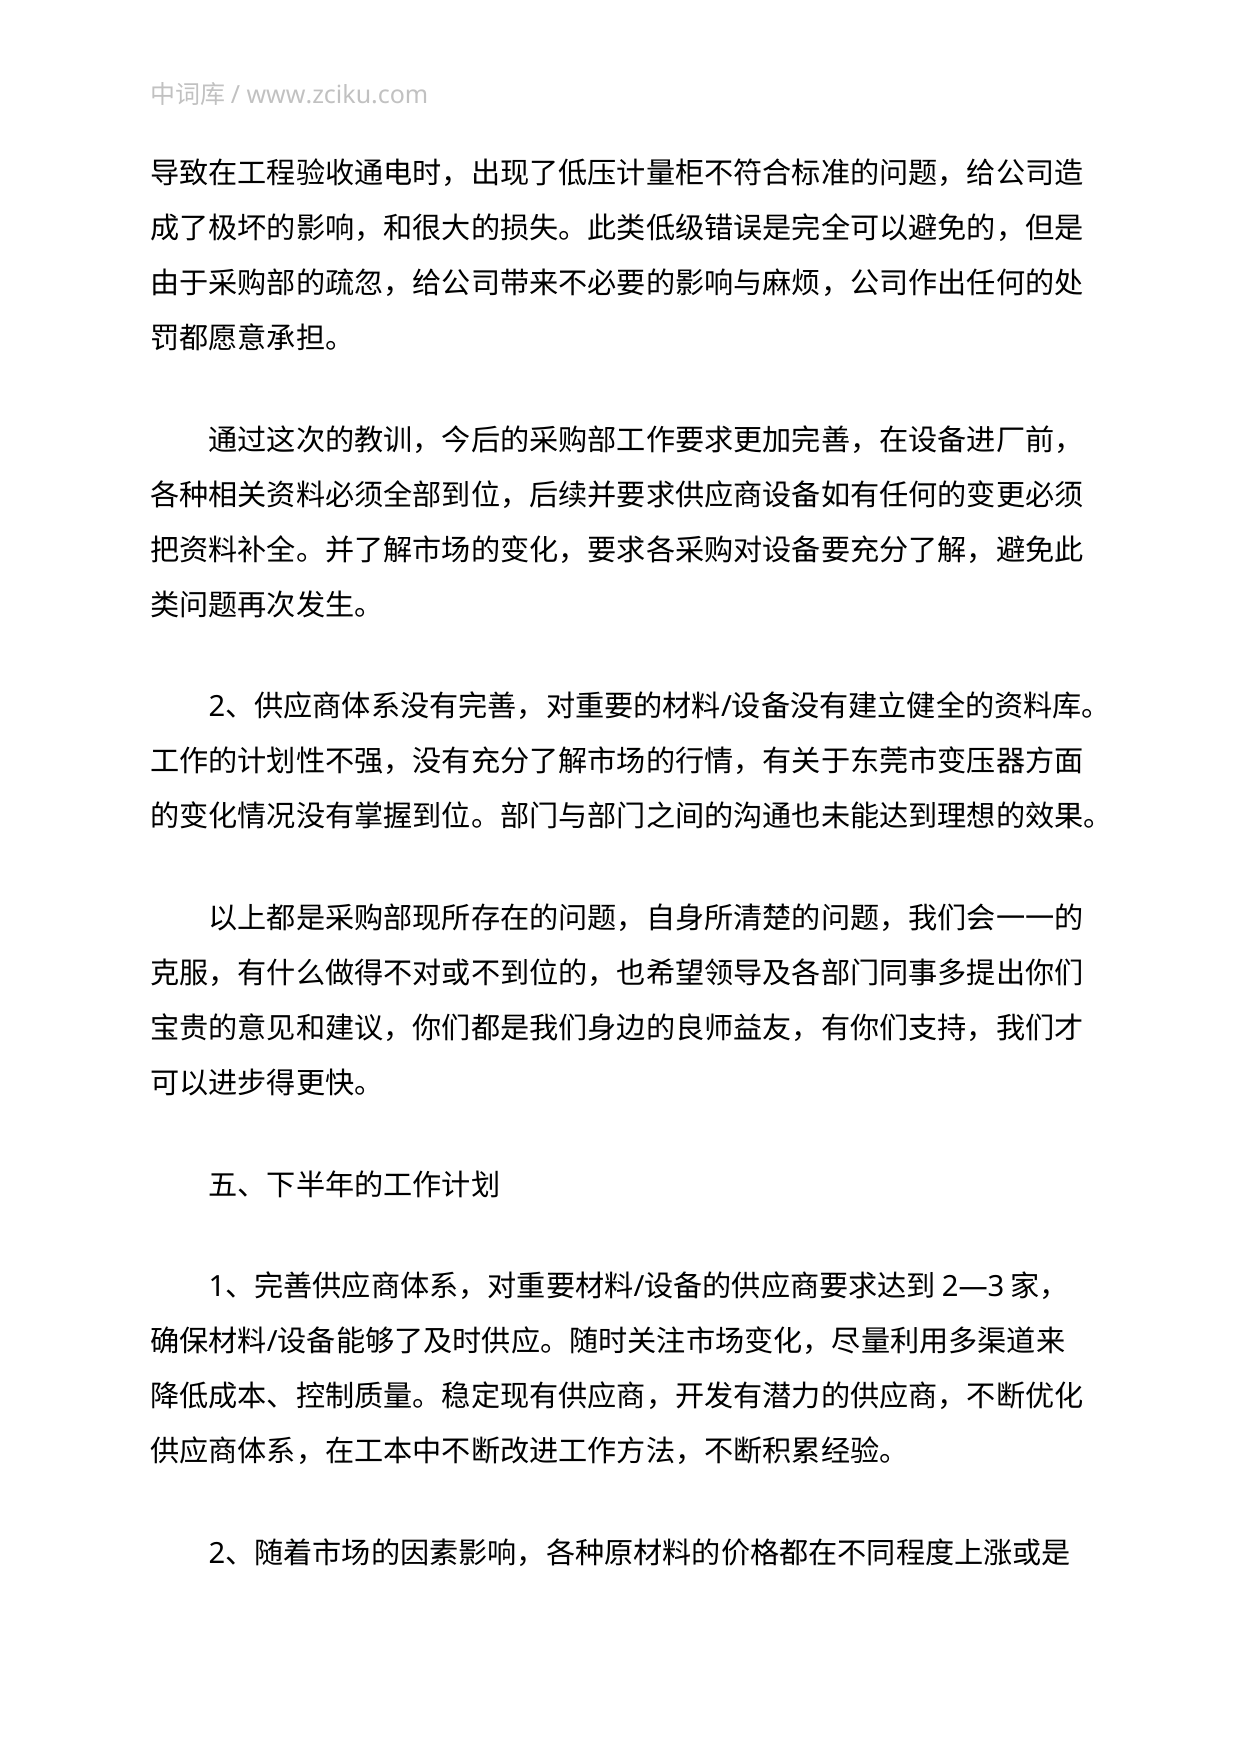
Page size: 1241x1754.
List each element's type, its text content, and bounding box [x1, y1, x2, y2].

text 1、完善供应商体系，对重要材料/设备的供应商要求达到2—3家，确保材料/设备能够了及时供应。随时关注市场变化，尽量利用多渠道来降低成本、控制质量。稳定现有供应商，开发有潜力的供应商，不断优化供应商体系，在工本中不断改进工作方法，不断积累经验。 [150, 1263, 1090, 1470]
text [150, 1529, 1090, 1572]
text 五、下半年的工作计划 [150, 1161, 1090, 1203]
text 通过这次的教训，今后的采购部工作要求更加完善，在设备进厂前，各种相关资料必须全部到位，后续并要求供应商设备如有任何的变更必须把资料补全。并了解市场的变化，要求各采购对设备要充分了解，避免此类问题再次发生。 [150, 416, 1090, 623]
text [150, 150, 1090, 357]
text 2、供应商体系没有完善，对重要的材料/设备没有建立健全的资料库。工作的计划性不强，没有充分了解市场的行情，有关于东莞市变压器方面的变化情况没有掌握到位。部门与部门之间的沟通也未能达到理想的效果。 [150, 683, 1090, 835]
text 以上都是采购部现所存在的问题，自身所清楚的问题，我们会一一的克服，有什么做得不对或不到位的，也希望领导及各部门同事多提出你们宝贵的意见和建议，你们都是我们身边的良师益友，有你们支持，我们才可以进步得更快。 [150, 894, 1090, 1102]
